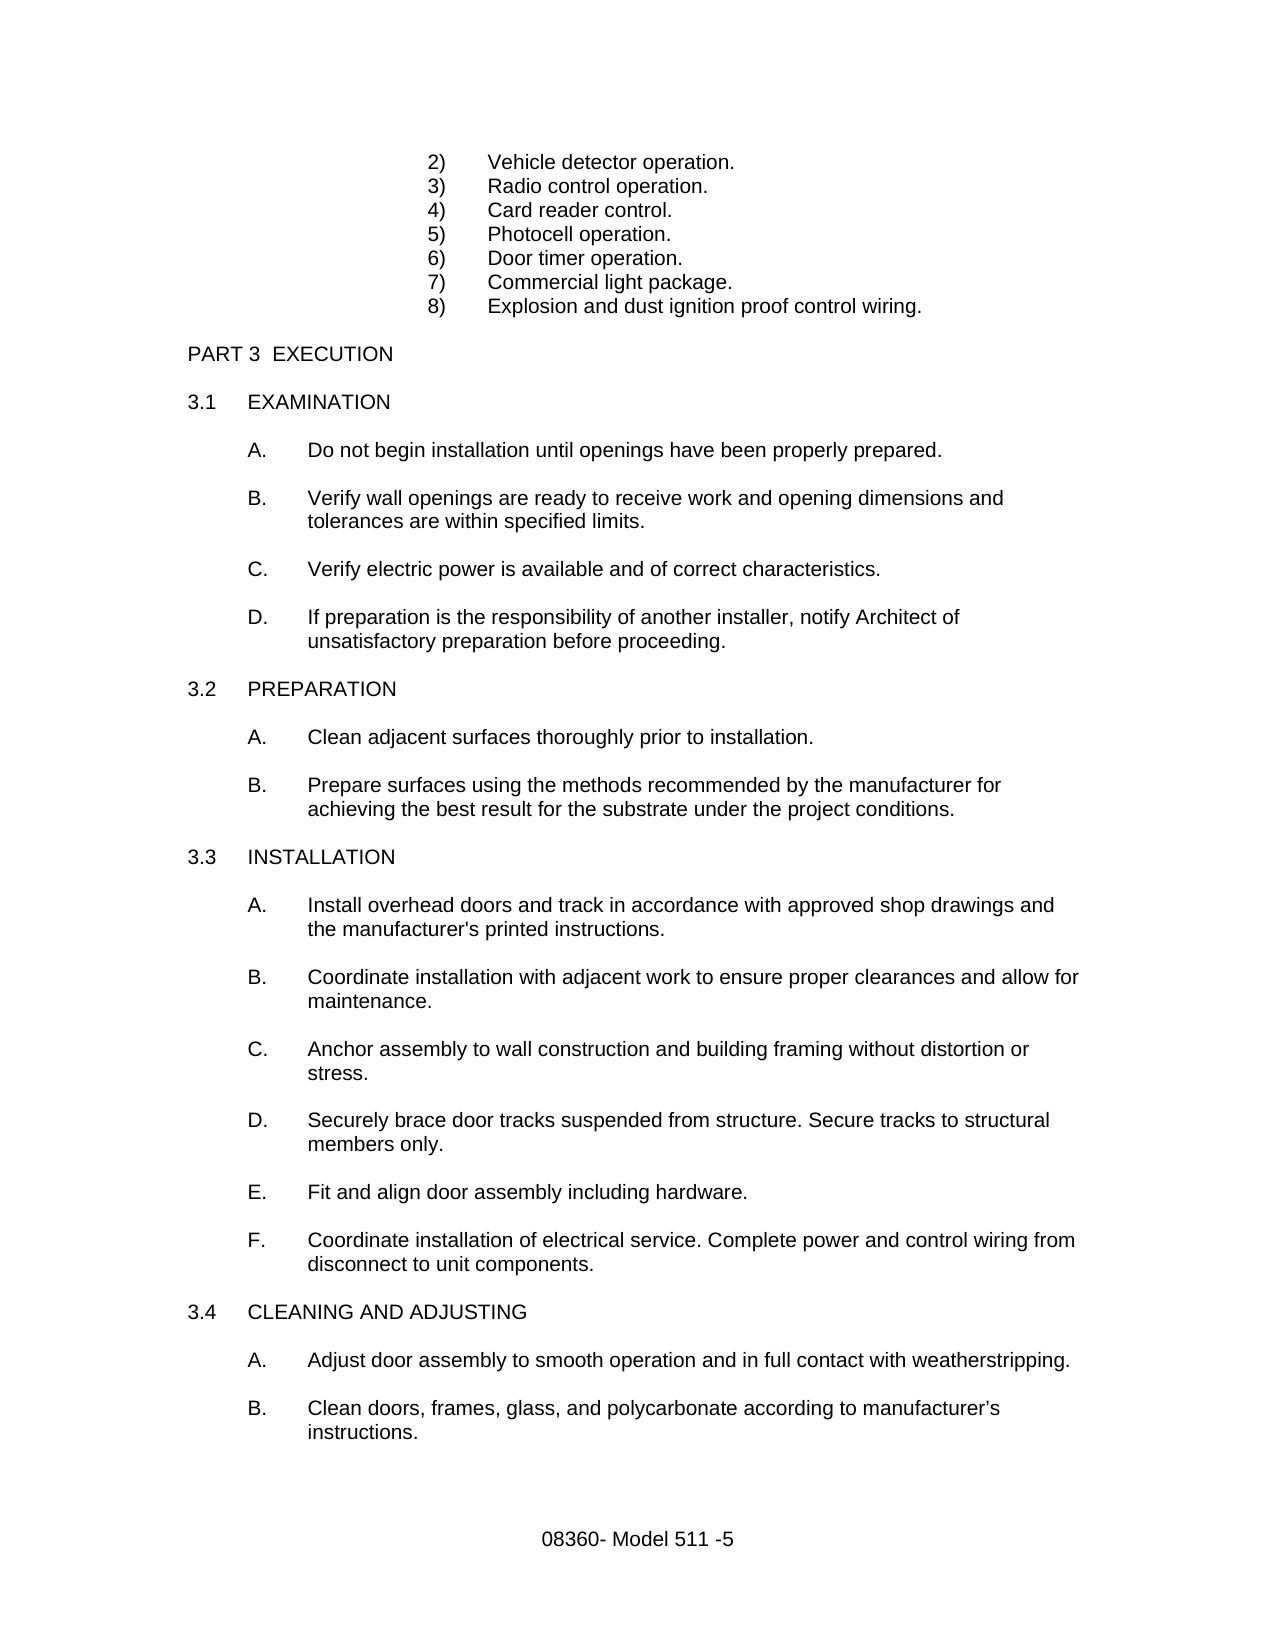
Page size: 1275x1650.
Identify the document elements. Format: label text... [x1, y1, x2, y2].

text Install overhead doors and track in accordance with approved shop drawings and the manufacturer's printed instructions. [247, 893, 1087, 941]
text INSTALLATION [187, 845, 1087, 869]
text Commercial light package. [427, 270, 1087, 294]
text Coordinate installation of electrical service. Complete power and control wiring from disconnect to unit components. [247, 1228, 1087, 1276]
text Radio control operation. [427, 174, 1087, 198]
text Prepare surfaces using the methods recommended by the manufacturer for achieving the best result for the substrate under the project conditions. [247, 773, 1087, 821]
text Vehicle detector operation. [427, 150, 1087, 174]
text CLEANING AND ADJUSTING [187, 1300, 1087, 1324]
text Verify electric power is available and of correct characteristics. [247, 557, 1087, 581]
text Card reader control. [427, 198, 1087, 222]
text Verify wall openings are ready to receive work and opening dimensions and tolerances are within specified limits. [247, 485, 1087, 533]
text Explosion and dust ignition proof control wiring. [427, 294, 1087, 318]
text Coordinate installation with adjacent work to ensure proper clearances and allow for maintenance. [247, 964, 1087, 1012]
text Photocell operation. [427, 222, 1087, 246]
text PREPARATION [187, 677, 1087, 701]
text Clean adjacent surfaces thoroughly prior to installation. [247, 725, 1087, 749]
text Door timer operation. [427, 246, 1087, 270]
text Clean doors, frames, glass, and polycarbonate according to manufacturer’s instructions. [247, 1396, 1087, 1444]
text If preparation is the responsibility of another installer, notify Architect of unsatisfactory preparation before proceeding. [247, 605, 1087, 653]
text Adjust door assembly to smooth operation and in full contact with weatherstripping. [247, 1348, 1087, 1372]
text EXAMINATION [187, 389, 1087, 413]
text Anchor assembly to wall construction and building framing without distortion or stress. [247, 1036, 1087, 1084]
text Fit and align door assembly including hardware. [247, 1180, 1087, 1204]
text Do not begin installation until openings have been properly prepared. [247, 437, 1087, 461]
text EXECUTION [187, 342, 1087, 366]
text Securely brace door tracks suspended from structure. Secure tracks to structural members only. [247, 1108, 1087, 1156]
